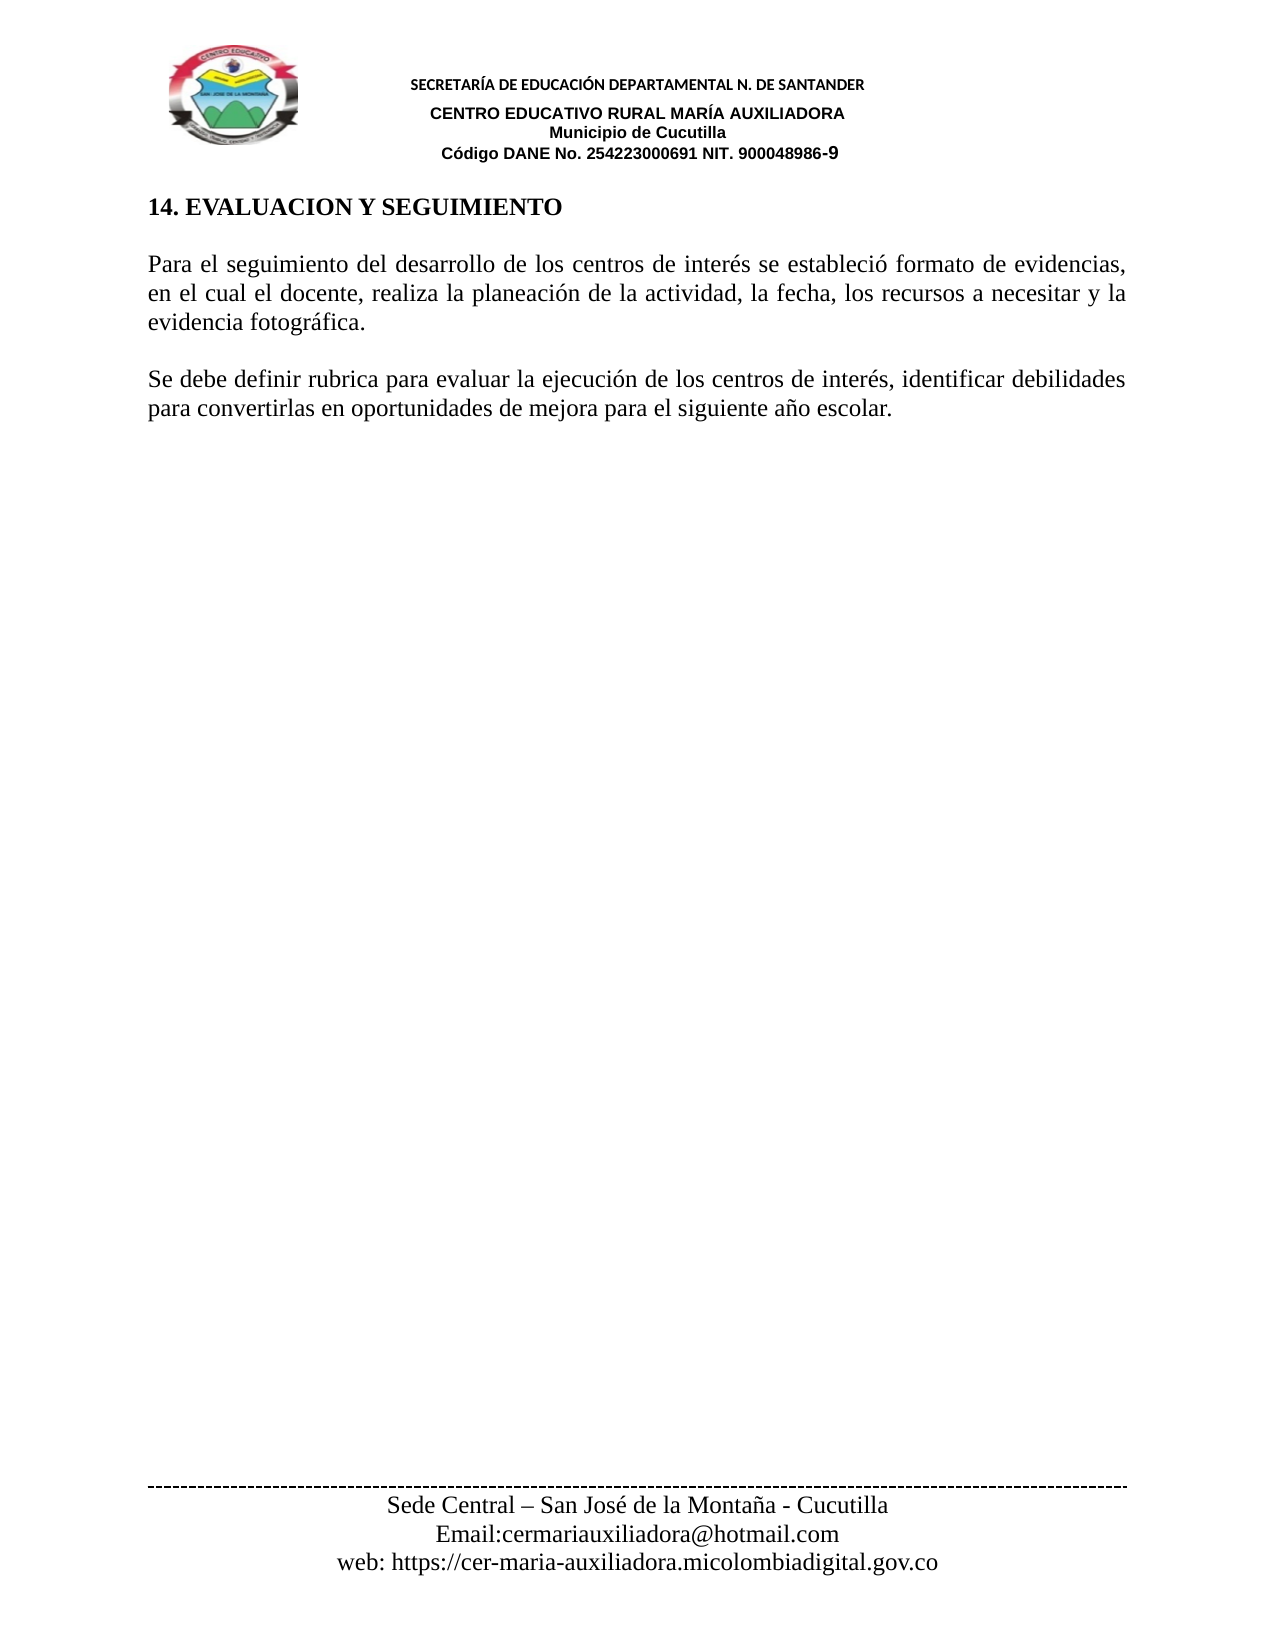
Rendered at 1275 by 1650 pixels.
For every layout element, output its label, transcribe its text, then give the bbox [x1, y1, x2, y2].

picture [166, 45, 298, 143]
list EVALUACION Y SEGUIMIENTO [148, 192, 1127, 221]
text Se debe definir rubrica para evaluar la ejecución de los centros de interés, identificar debilidades para convertirlas en oportunidades de mejora para el siguiente año escolar. [148, 364, 1127, 422]
text Para el seguimiento del desarrollo de los centros de interés se estableció formato de evidencias, en el cual el docente, realiza la planeación de la actividad, la fecha, los recursos a necesitar y la evidencia fotográfica. [148, 249, 1127, 336]
